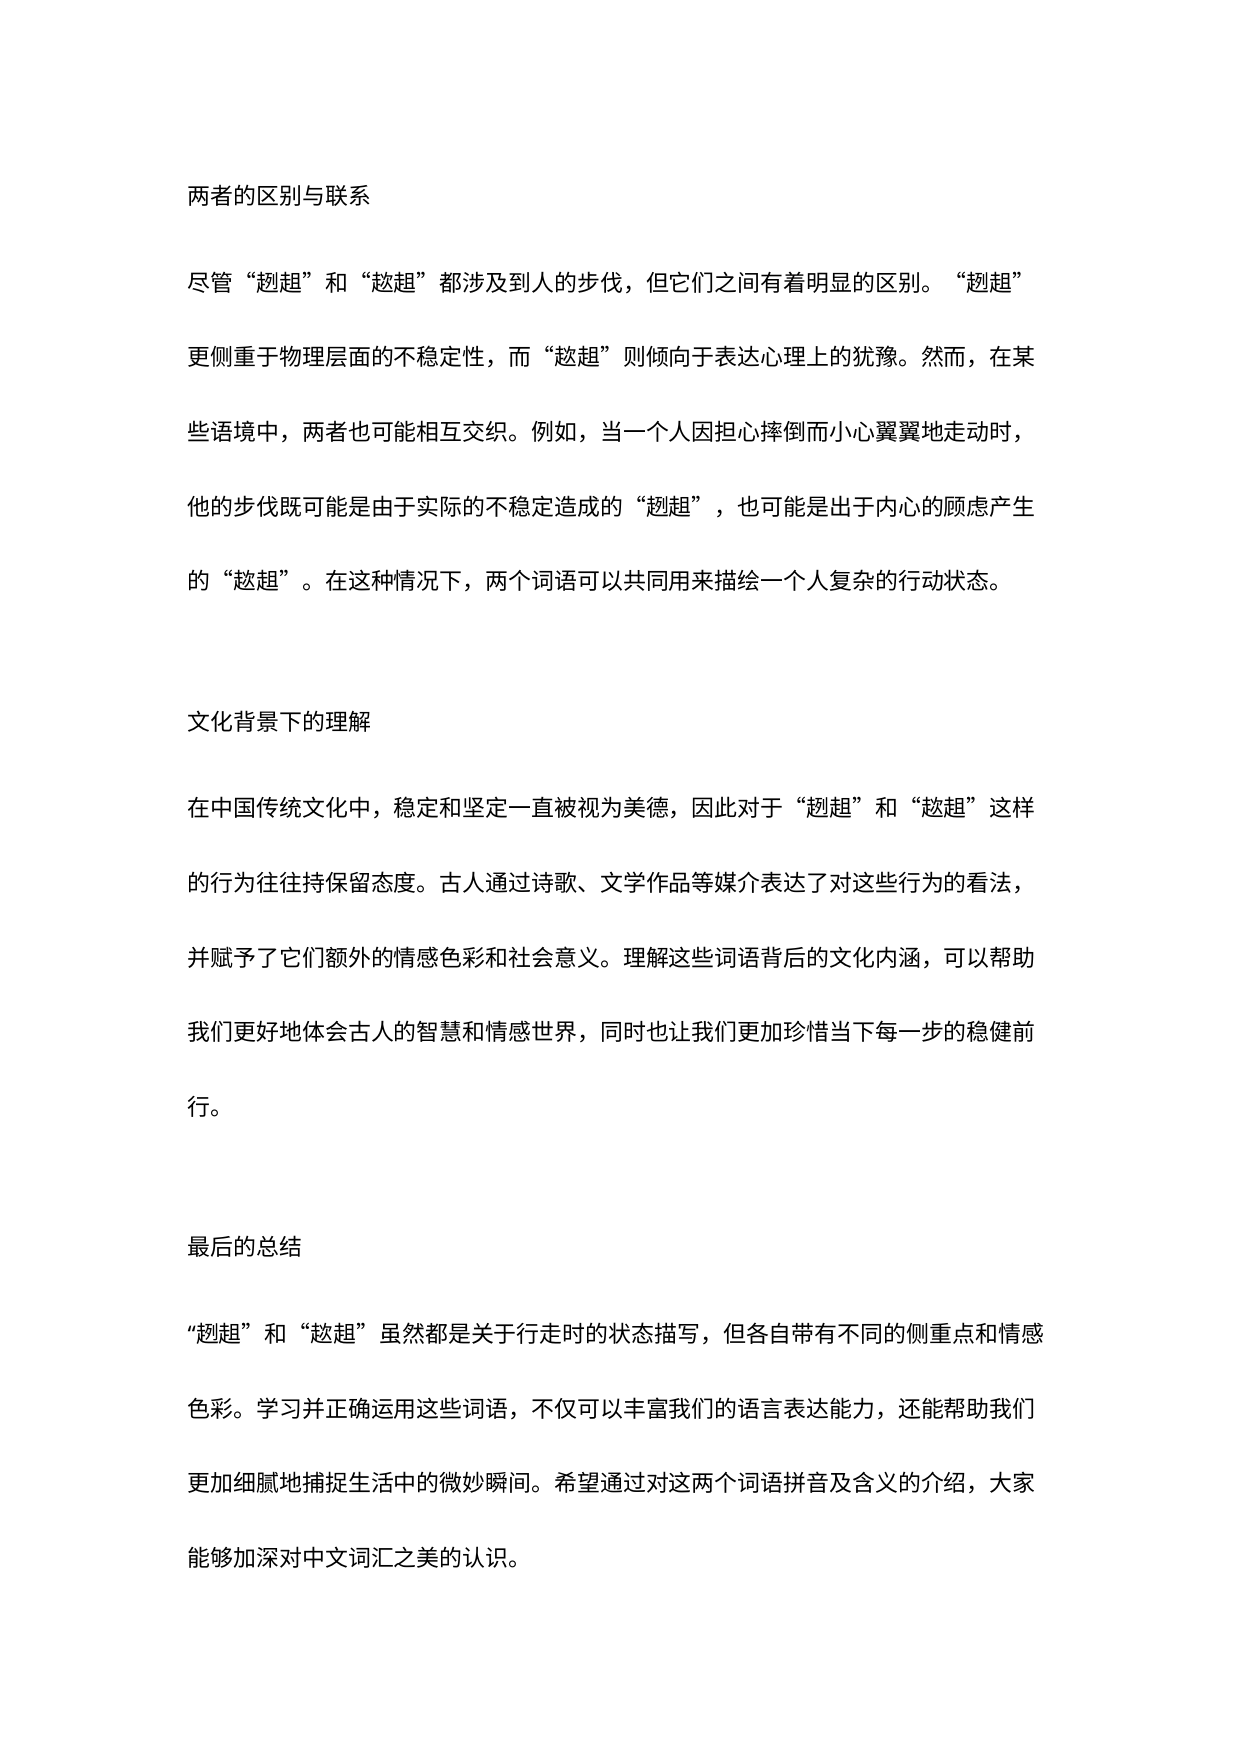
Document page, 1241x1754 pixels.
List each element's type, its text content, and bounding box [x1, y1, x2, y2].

text 在中国传统文化中，稳定和坚定一直被视为美德，因此对于“趔趄”和“趑趄”这样的行为往往持保留态度。古人通过诗歌、文学作品等媒介表达了对这些行为的看法，并赋予了它们额外的情感色彩和社会意义。理解这些词语背后的文化内涵，可以帮助我们更好地体会古人的智慧和情感世界，同时也让我们更加珍惜当下每一步的稳健前行。 [187, 774, 1053, 1138]
text 尽管“趔趄”和“趑趄”都涉及到人的步伐，但它们之间有着明显的区别。“趔趄”更侧重于物理层面的不稳定性，而“趑趄”则倾向于表达心理上的犹豫。然而，在某些语境中，两者也可能相互交织。例如，当一个人因担心摔倒而小心翼翼地走动时，他的步伐既可能是由于实际的不稳定造成的“趔趄”，也可能是出于内心的顾虑产生的“趑趄”。在这种情况下，两个词语可以共同用来描绘一个人复杂的行动状态。 [187, 248, 1053, 612]
text 最后的总结 [187, 1213, 1053, 1278]
text 两者的区别与联系 [187, 162, 1053, 227]
text “趔趄”和“趑趄”虽然都是关于行走时的状态描写，但各自带有不同的侧重点和情感色彩。学习并正确运用这些词语，不仅可以丰富我们的语言表达能力，还能帮助我们更加细腻地捕捉生活中的微妙瞬间。希望通过对这两个词语拼音及含义的介绍，大家能够加深对中文词汇之美的认识。 [187, 1300, 1053, 1589]
text 文化背景下的理解 [187, 688, 1053, 753]
